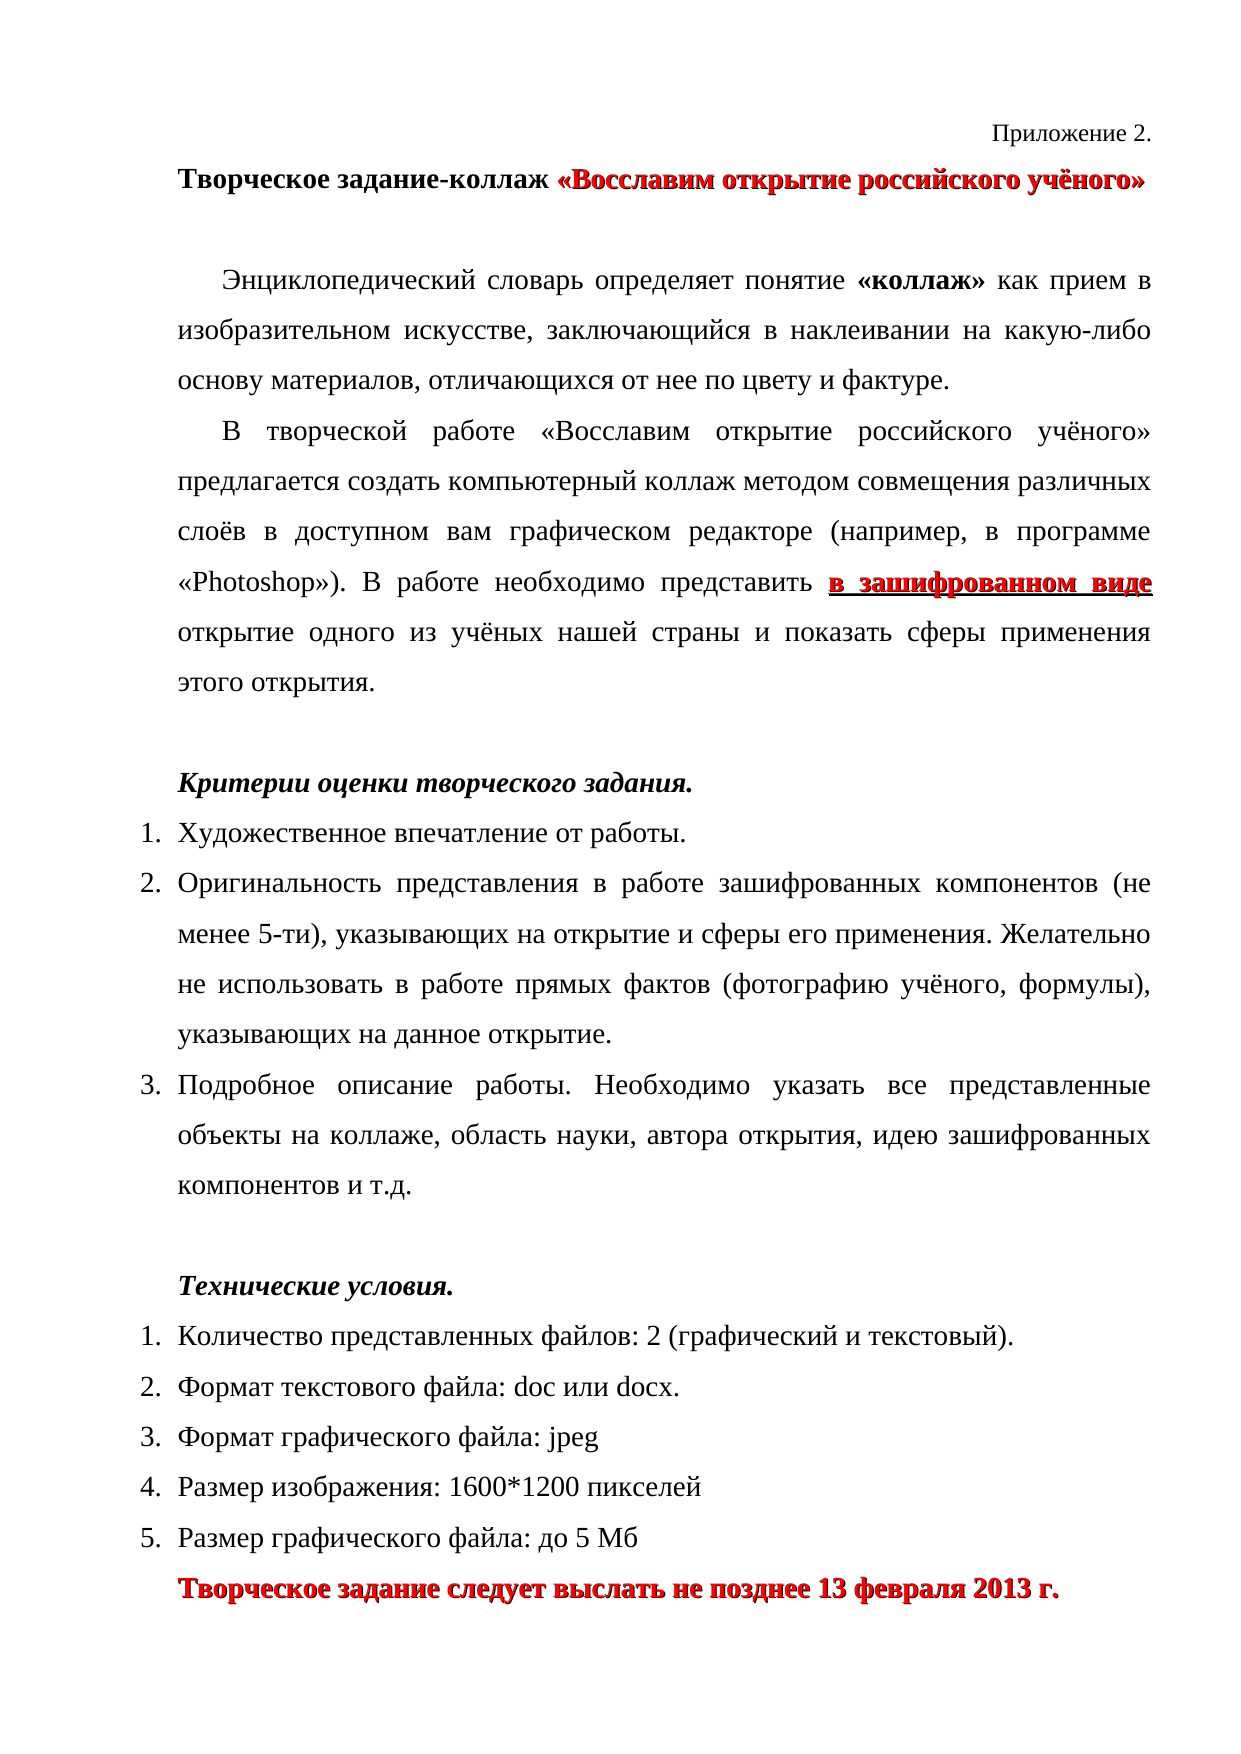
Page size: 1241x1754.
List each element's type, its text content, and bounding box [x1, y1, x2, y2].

text Критерии оценки творческого задания. [177, 765, 1152, 798]
list Оригинальность представления в работе зашифрованных компонентов (не менее 5-ти), указывающих на открытие и сферы его применения. Желательно не использовать в работе прямых фактов (фотографию учёного, формулы), указывающих на данное открытие. [140, 866, 1152, 1050]
list Размер графического файла: до 5 Мб [140, 1520, 1152, 1553]
list Творческое задание-коллаж «Восславим открытие российского учёного» [177, 161, 1152, 195]
list Художественное впечатление от работы. [140, 815, 1152, 849]
text Приложение 2. [177, 118, 1152, 147]
text Энциклопедический словарь определяет понятие «коллаж» как прием в изобразительном искусстве, заключающийся в наклеивании на какую-либо основу материалов, отличающихся от нее по цвету и фактуре. [177, 262, 1152, 396]
text В творческой работе «Восславим открытие российского учёного» предлагается создать компьютерный коллаж методом совмещения различных слоёв в доступном вам графическом редакторе (например, в программе «Photoshop»). В работе необходимо представить в зашифрованном виде открытие одного из учёных нашей страны и показать сферы применения этого открытия. [177, 413, 1152, 698]
list Подробное описание работы. Необходимо указать все представленные объекты на коллаже, область науки, автора открытия, идею зашифрованных компонентов и т.д. [140, 1067, 1152, 1201]
text Творческое задание следует выслать не позднее 13 февраля 2013 г. [177, 1570, 1152, 1603]
list Формат графического файла: jpeg [140, 1419, 1152, 1453]
list Размер изображения: 1600*1200 пикселей [140, 1469, 1152, 1503]
list Количество представленных файлов: 2 (графический и текстовый). [140, 1318, 1152, 1352]
list Формат текстового файла: doc или docx. [140, 1369, 1152, 1402]
list Технические условия. [177, 1268, 1152, 1302]
